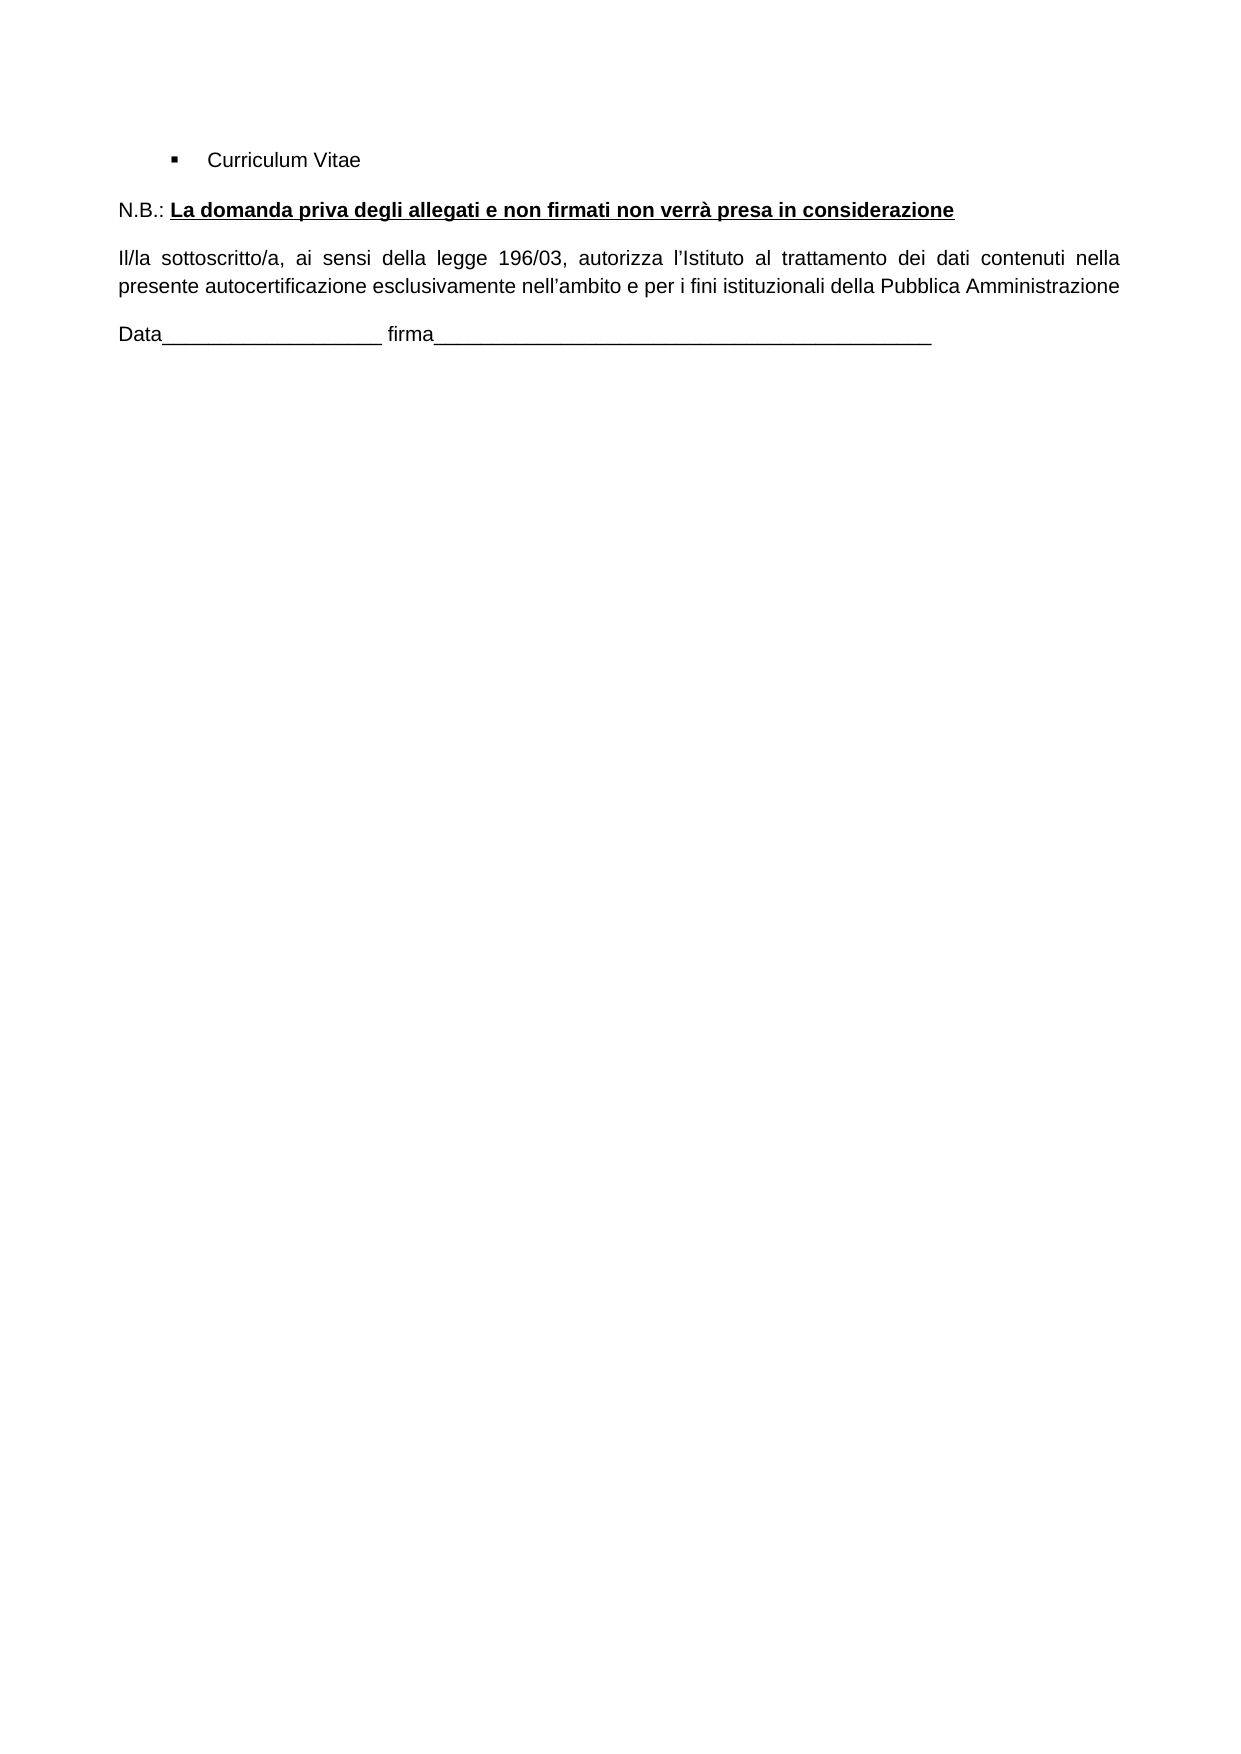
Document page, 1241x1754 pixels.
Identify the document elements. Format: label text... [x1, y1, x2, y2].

list Curriculum Vitae [169, 148, 1095, 172]
text Data___________________ firma___________________________________________ [118, 322, 1122, 346]
text Il/la sottoscritto/a, ai sensi della legge 196/03, autorizza l’Istituto al trattamento dei dati contenuti nella presente autocertificazione esclusivamente nell’ambito e per i fini istituzionali della Pubblica Amministrazione [118, 246, 1122, 297]
text N.B.: La domanda priva degli allegati e non firmati non verrà presa in considerazione [118, 198, 1122, 222]
